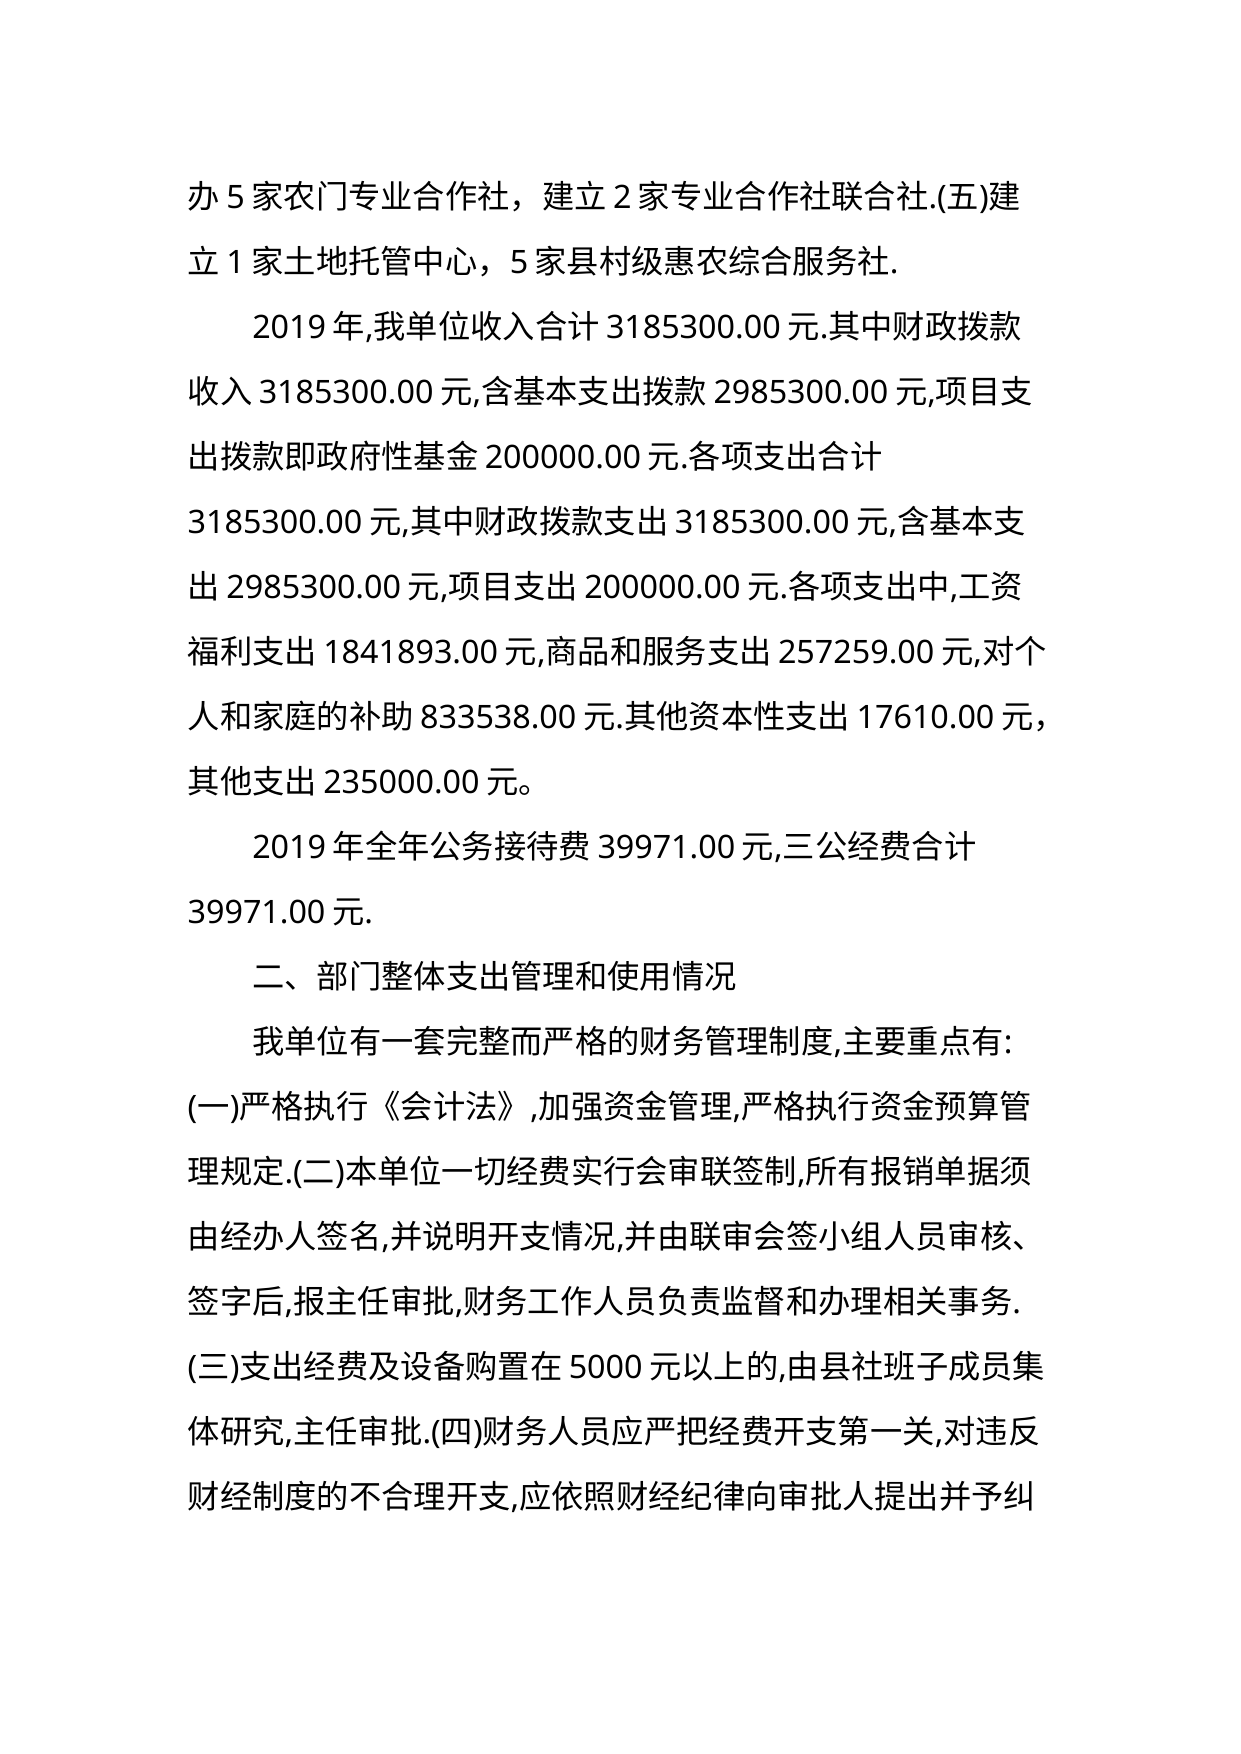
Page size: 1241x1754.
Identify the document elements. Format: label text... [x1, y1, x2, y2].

text 2019年全年公务接待费39971.00元,三公经费合计39971.00元. [187, 812, 1053, 942]
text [187, 162, 1053, 292]
text 二、部门整体支出管理和使用情况 [187, 942, 1053, 1007]
text 2019年,我单位收入合计3185300.00元.其中财政拨款收入3185300.00元,含基本支出拨款2985300.00元,项目支出拨款即政府性基金200000.00元.各项支出合计3185300.00元,其中财政拨款支出3185300.00元,含基本支出2985300.00元,项目支出200000.00元.各项支出中,工资福利支出1841893.00元,商品和服务支出257259.00元,对个人和家庭的补助833538.00元.其他资本性支出17610.00元，其他支出235000.00元。 [187, 292, 1053, 812]
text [187, 1007, 1053, 1527]
